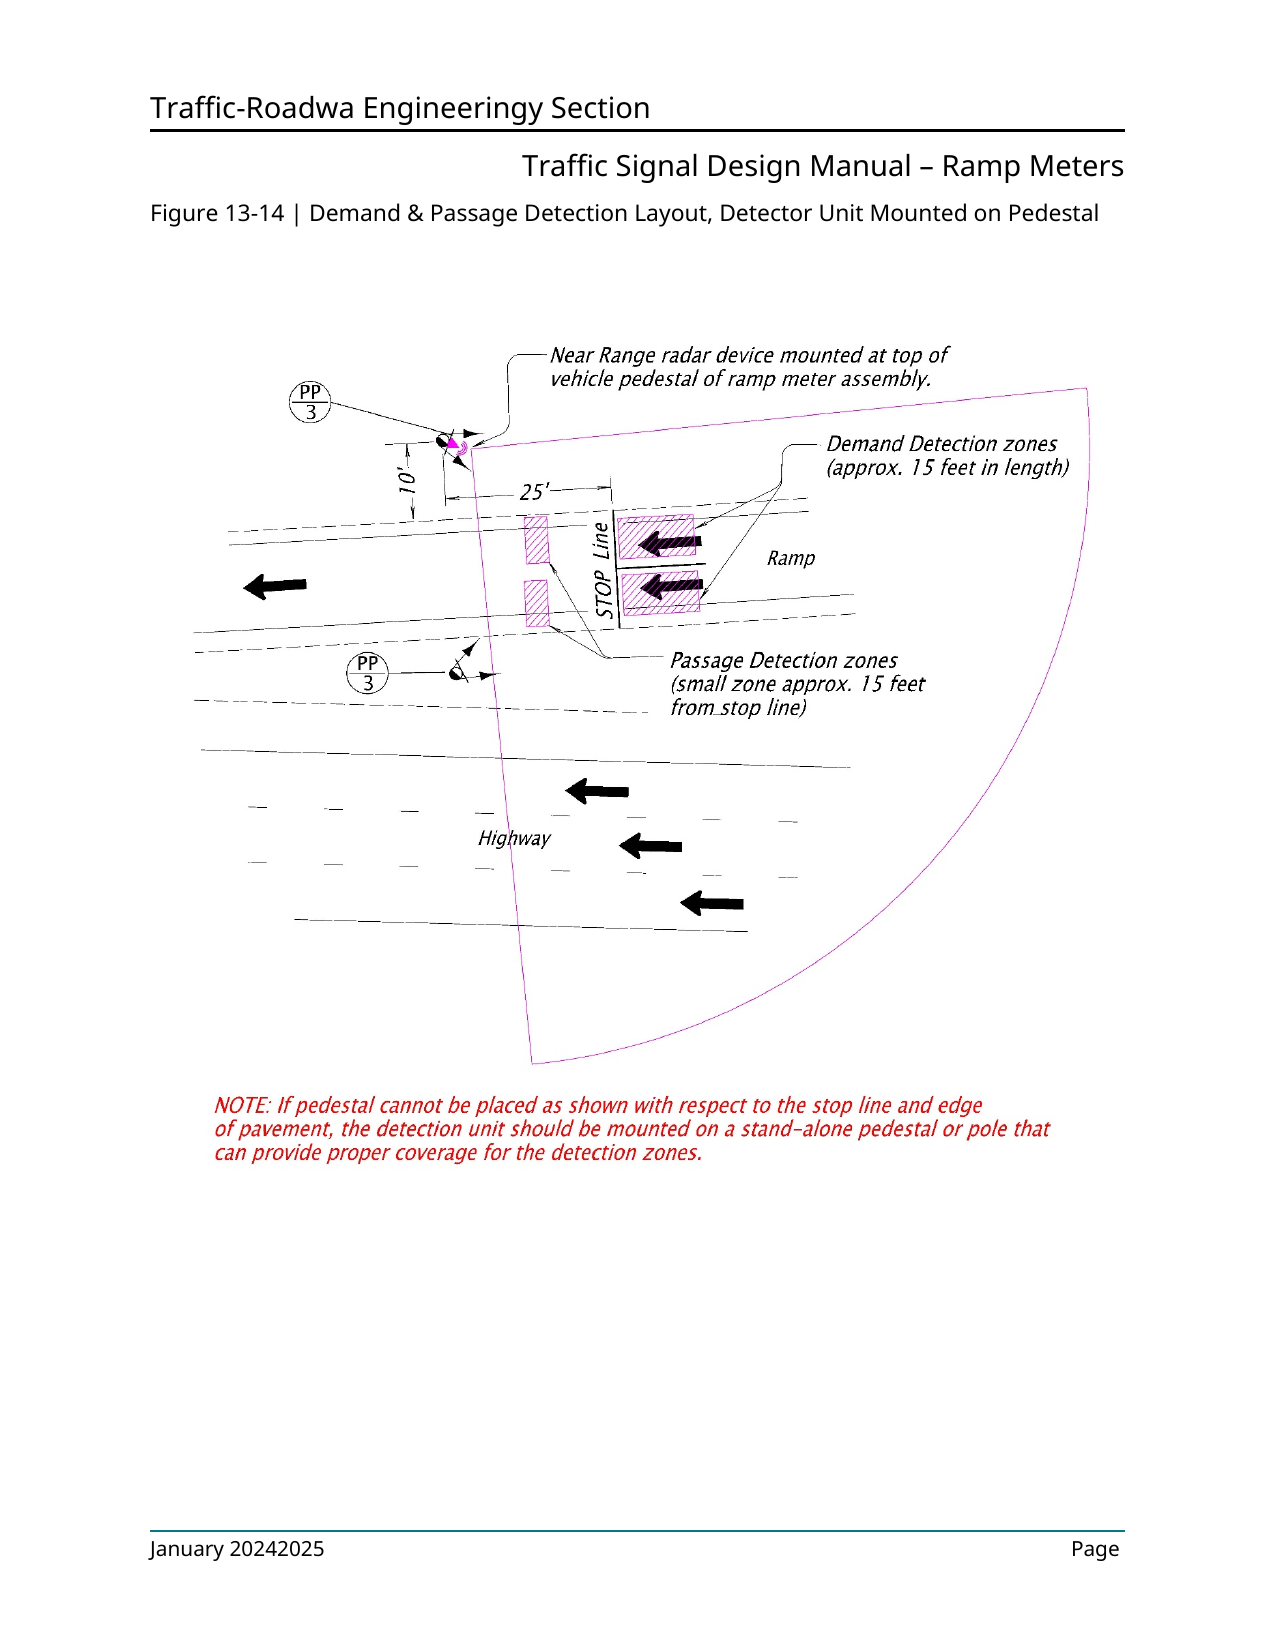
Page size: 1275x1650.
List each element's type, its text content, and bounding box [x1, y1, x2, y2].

text Figure 13-14 | Demand & Passage Detection Layout, Detector Unit Mounted on Pedestal [150, 197, 1125, 228]
picture [150, 253, 1125, 1199]
